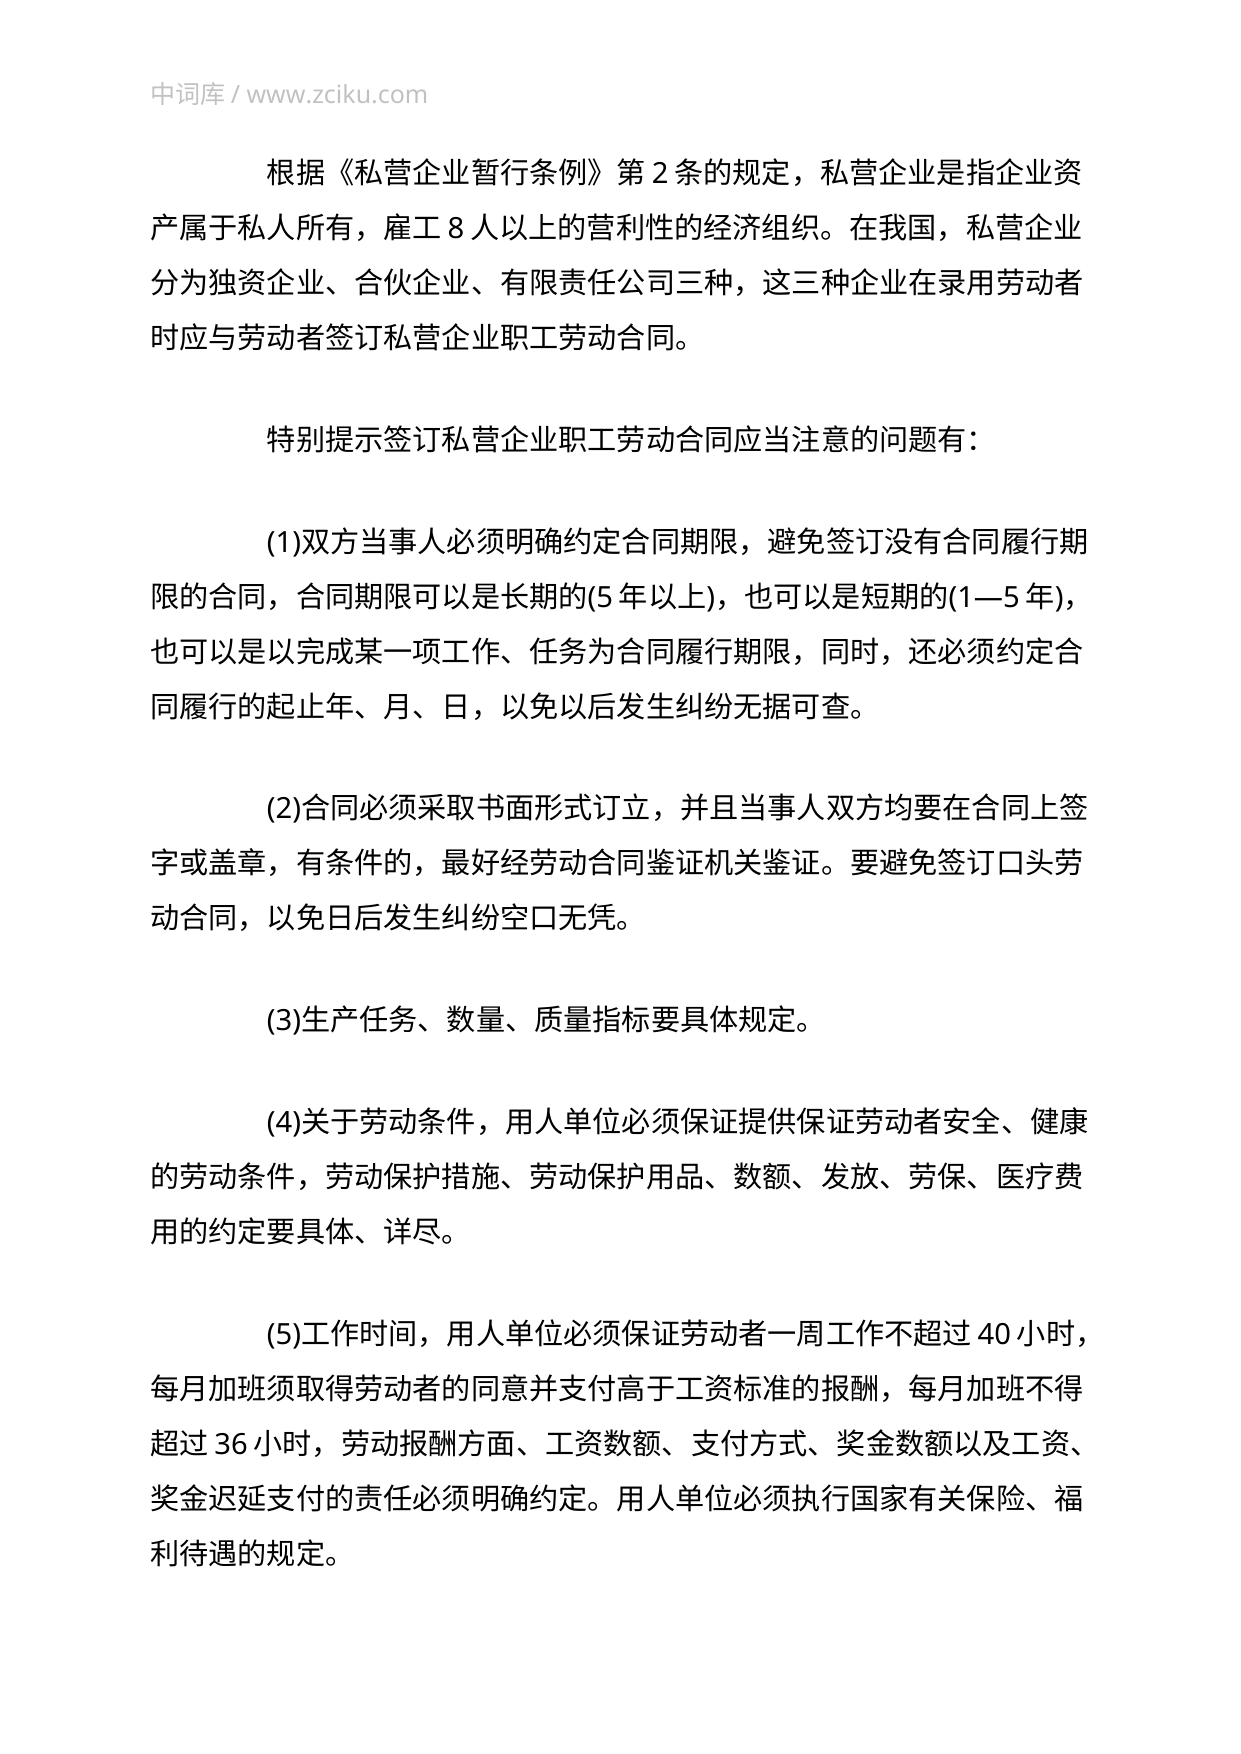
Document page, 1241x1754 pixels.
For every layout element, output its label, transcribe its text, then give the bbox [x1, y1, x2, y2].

text (5)工作时间，用人单位必须保证劳动者一周工作不超过40小时，每月加班须取得劳动者的同意并支付高于工资标准的报酬，每月加班不得超过36小时，劳动报酬方面、工资数额、支付方式、奖金数额以及工资、奖金迟延支付的责任必须明确约定。用人单位必须执行国家有关保险、福利待遇的规定。 [150, 1310, 1090, 1572]
text (3)生产任务、数量、质量指标要具体规定。 [150, 997, 1090, 1039]
text 根据《私营企业暂行条例》第2条的规定，私营企业是指企业资产属于私人所有，雇工8人以上的营利性的经济组织。在我国，私营企业分为独资企业、合伙企业、有限责任公司三种，这三种企业在录用劳动者时应与劳动者签订私营企业职工劳动合同。 [150, 150, 1090, 357]
text (1)双方当事人必须明确约定合同期限，避免签订没有合同履行期限的合同，合同期限可以是长期的(5年以上)，也可以是短期的(1—5年)，也可以是以完成某一项工作、任务为合同履行期限，同时，还必须约定合同履行的起止年、月、日，以免以后发生纠纷无据可查。 [150, 518, 1090, 726]
text (2)合同必须采取书面形式订立，并且当事人双方均要在合同上签字或盖章，有条件的，最好经劳动合同鉴证机关鉴证。要避免签订口头劳动合同，以免日后发生纠纷空口无凭。 [150, 785, 1090, 937]
text (4)关于劳动条件，用人单位必须保证提供保证劳动者安全、健康的劳动条件，劳动保护措施、劳动保护用品、数额、发放、劳保、医疗费用的约定要具体、详尽。 [150, 1099, 1090, 1251]
text 特别提示签订私营企业职工劳动合同应当注意的问题有： [150, 417, 1090, 459]
